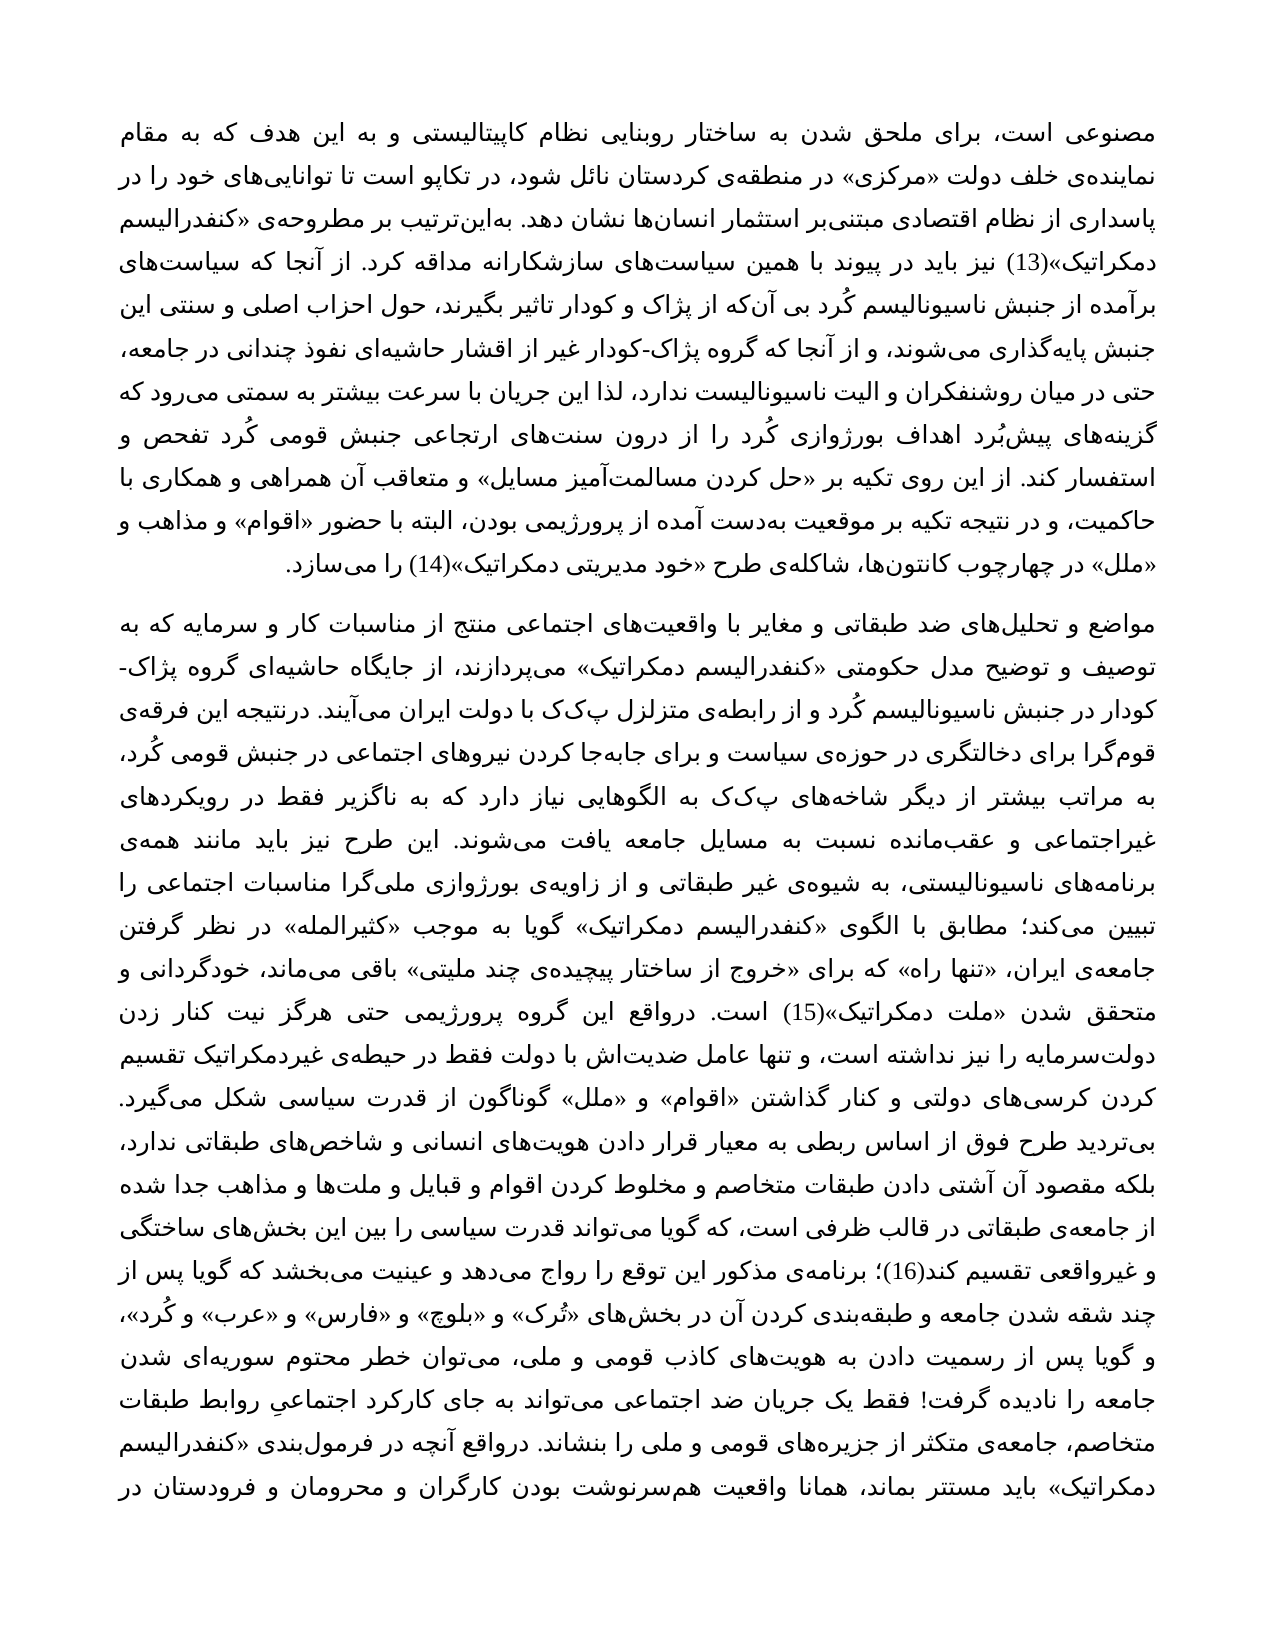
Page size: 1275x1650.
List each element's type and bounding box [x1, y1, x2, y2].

text [118, 118, 1157, 578]
text [118, 609, 1157, 1500]
